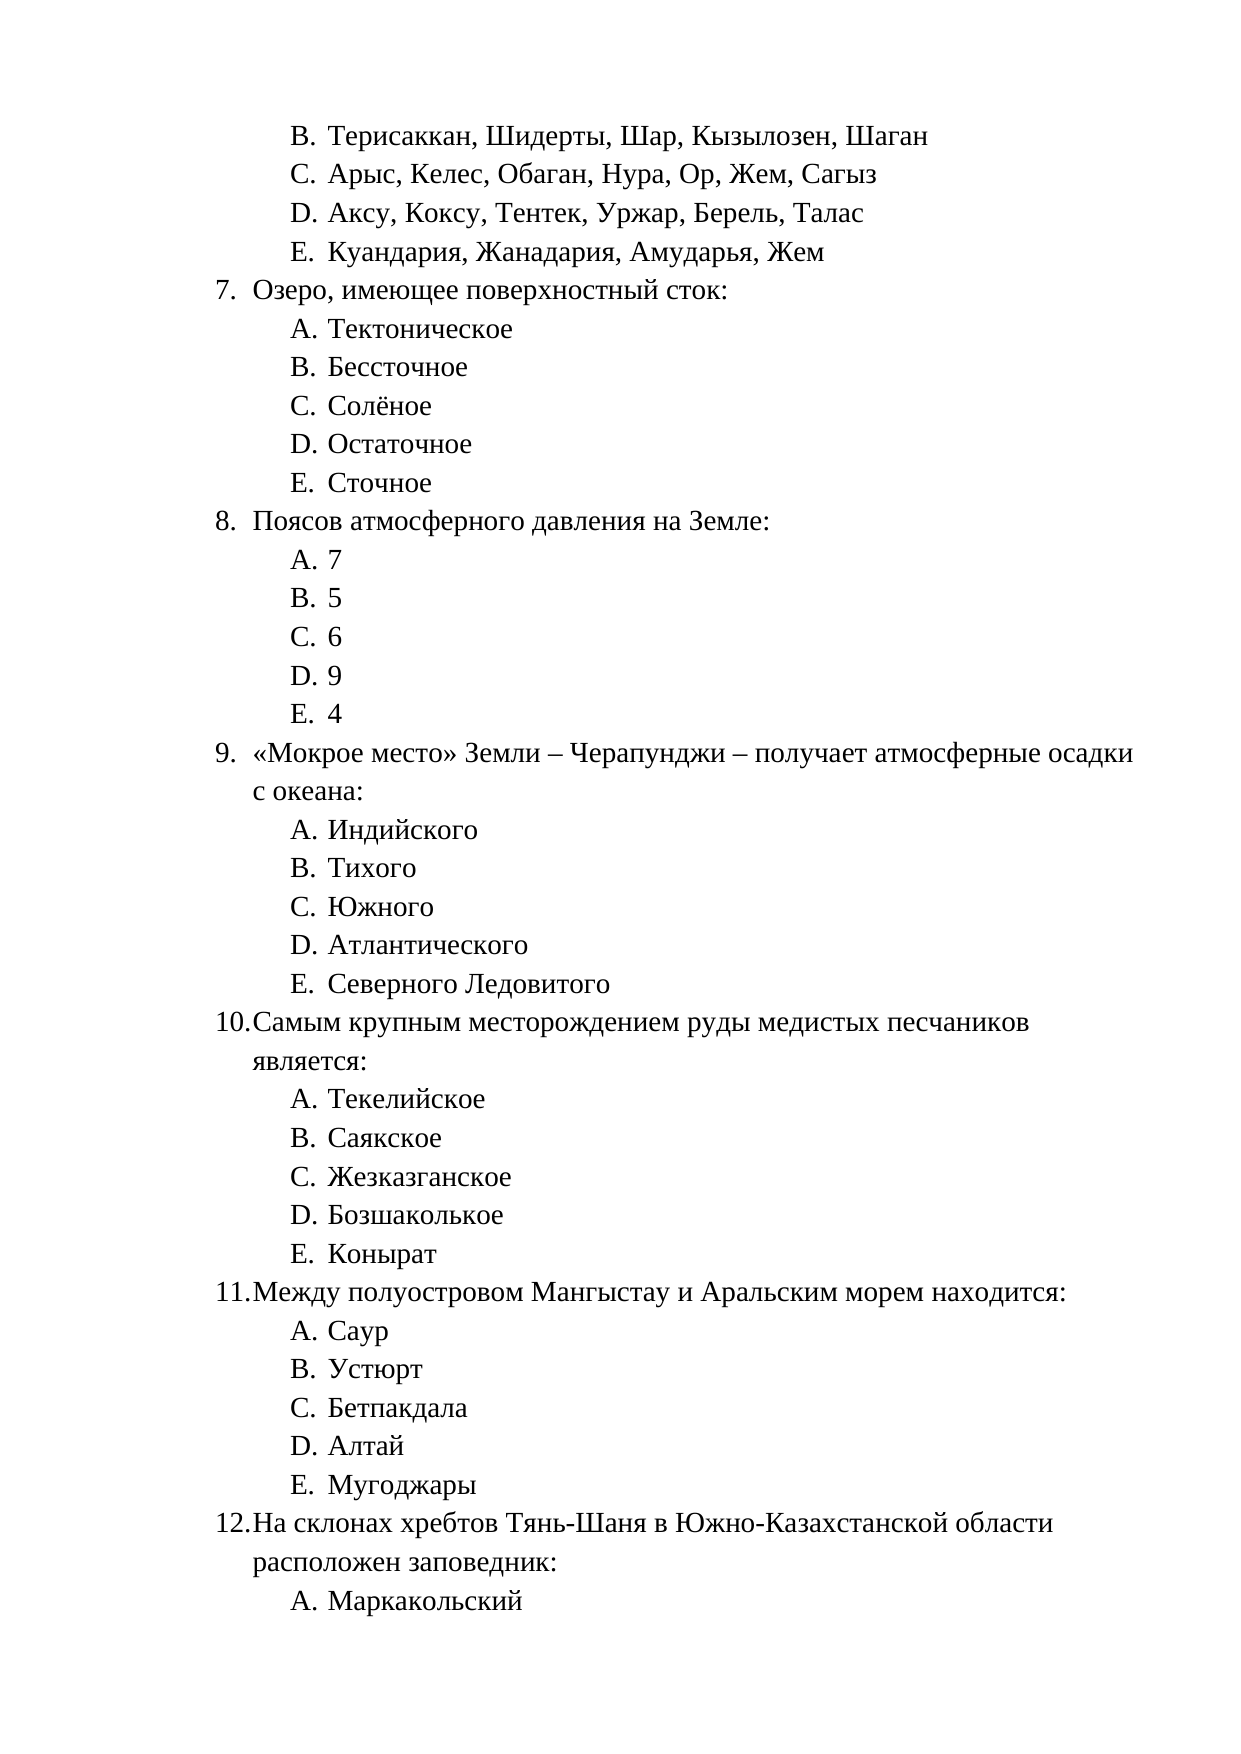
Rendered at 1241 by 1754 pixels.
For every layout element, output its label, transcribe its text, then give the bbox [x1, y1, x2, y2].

list Жезказганское [290, 1159, 1152, 1192]
list Солёное [290, 388, 1152, 421]
list Между полуостровом Мангыстау и Аральским морем находится: [215, 1274, 1152, 1308]
list Арыс, Келес, Обаган, Нура, Ор, Жем, Сагыз [290, 157, 1152, 190]
list Текелийское [290, 1082, 1152, 1115]
list 9 [290, 658, 1152, 691]
list Остаточное [290, 426, 1152, 460]
list Атлантического [290, 927, 1152, 961]
list Алтай [290, 1428, 1152, 1462]
list Сточное [290, 465, 1152, 498]
list Северного Ледовитого [290, 966, 1152, 999]
list Бессточное [290, 349, 1152, 383]
list Маркакольский [290, 1583, 1152, 1616]
list Озеро, имеющее поверхностный сток: [215, 272, 1152, 306]
list Саур [290, 1313, 1152, 1346]
list Мугоджары [290, 1467, 1152, 1501]
list Южного [290, 889, 1152, 922]
list Конырат [290, 1236, 1152, 1269]
list Индийского [290, 812, 1152, 845]
list Куандария, Жанадария, Амударья, Жем [290, 234, 1152, 267]
list На склонах хребтов Тянь-Шаня в Южно-Казахстанской области расположен заповедник: [215, 1506, 1152, 1578]
list Аксу, Коксу, Тентек, Уржар, Берель, Талас [290, 195, 1152, 229]
list 5 [290, 581, 1152, 614]
list 7 [290, 542, 1152, 576]
list Терисаккан, Шидерты, Шар, Кызылозен, Шаган [290, 118, 1152, 152]
list Тектоническое [290, 311, 1152, 344]
list Бозшаколькое [290, 1197, 1152, 1231]
list Тихого [290, 850, 1152, 884]
list Поясов атмосферного давления на Земле: [215, 503, 1152, 537]
list Бетпакдала [290, 1390, 1152, 1423]
list Саякское [290, 1120, 1152, 1154]
list 4 [290, 696, 1152, 730]
list 6 [290, 619, 1152, 653]
list Устюрт [290, 1351, 1152, 1385]
list «Мокрое место» Земли – Черапунджи – получает атмосферные осадки с океана: [215, 735, 1152, 807]
list Самым крупным месторождением руды медистых песчаников является: [215, 1004, 1152, 1077]
